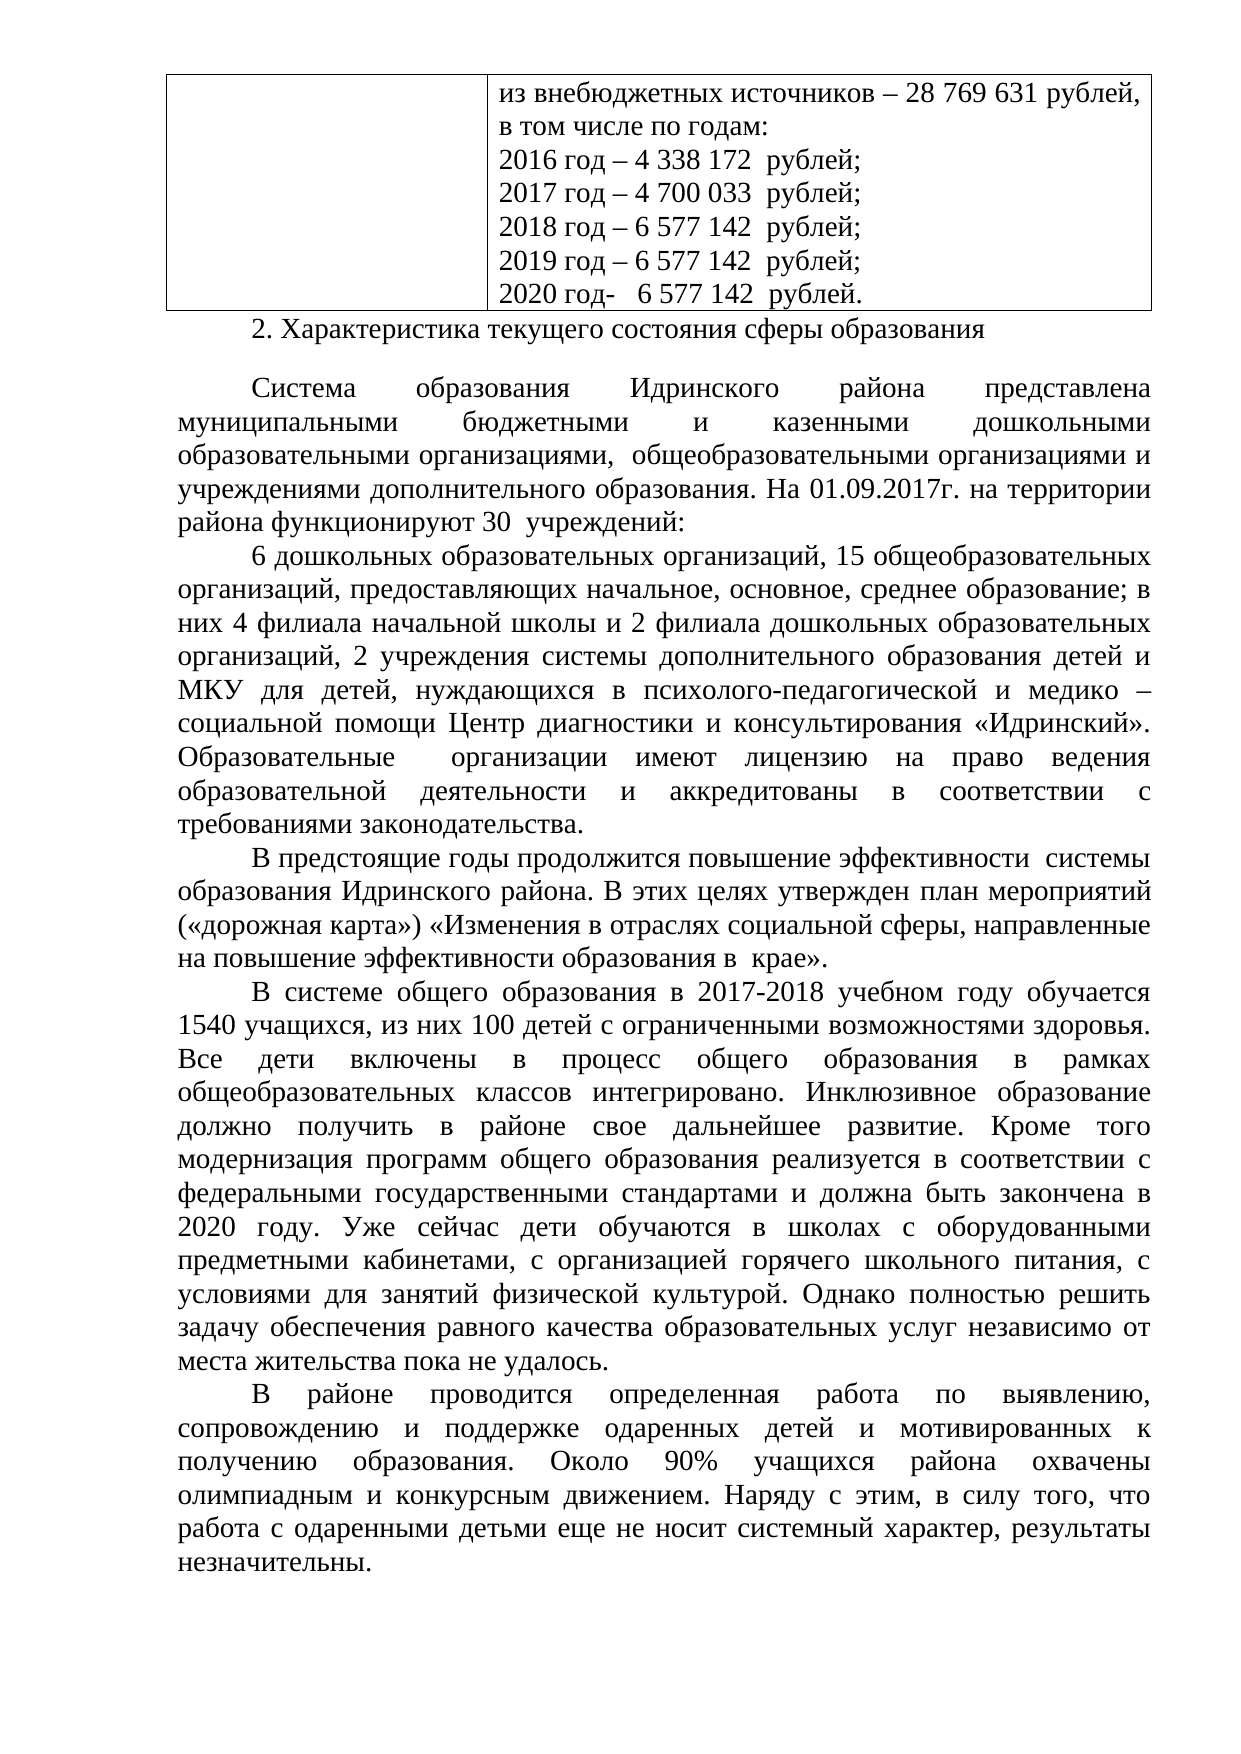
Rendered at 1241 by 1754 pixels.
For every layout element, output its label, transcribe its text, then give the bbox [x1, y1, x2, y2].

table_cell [488, 75, 1151, 310]
text В районе проводится определенная работа по выявлению, сопровождению и поддержке одаренных детей и мотивированных к получению образования. Около 90% учащихся района охвачены олимпиадным и конкурсным движением. Наряду с этим, в силу того, что работа с одаренными детьми еще не носит системный характер, результаты незначительны. [177, 1376, 1152, 1578]
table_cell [167, 75, 487, 310]
text В предстоящие годы продолжится повышение эффективности системы образования Идринского района. В этих целях утвержден план мероприятий («дорожная карта») «Изменения в отраслях социальной сферы, направленные на повышение эффективности образования в крае». [177, 840, 1152, 974]
text В системе общего образования в 2017-2018 учебном году обучается 1540 учащихся, из них 100 детей с ограниченными возможностями здоровья. Все дети включены в процесс общего образования в рамках общеобразовательных классов интегрировано. Инклюзивное образование должно получить в районе свое дальнейшее развитие. Кроме того модернизация программ общего образования реализуется в соответствии с федеральными государственными стандартами и должна быть закончена в 2020 году. Уже сейчас дети обучаются в школах с оборудованными предметными кабинетами, с организацией горячего школьного питания, с условиями для занятий физической культурой. Однако полностью решить задачу обеспечения равного качества образовательных услуг независимо от места жительства пока не удалось. [177, 974, 1152, 1376]
text Система образования Идринского района представлена муниципальными бюджетными и казенными дошкольными образовательными организациями, общеобразовательными организациями и учреждениями дополнительного образования. На 01.09.2017г. на территории района функционируют 30 учреждений: [177, 370, 1152, 538]
text 6 дошкольных образовательных организаций, 15 общеобразовательных организаций, предоставляющих начальное, основное, среднее образование; в них 4 филиала начальной школы и 2 филиала дошкольных образовательных организаций, 2 учреждения системы дополнительного образования детей и МКУ для детей, нуждающихся в психолого-педагогической и медико – социальной помощи Центр диагностики и консультирования «Идринский». Образовательные организации имеют лицензию на право ведения образовательной деятельности и аккредитованы в соответствии с требованиями законодательства. [177, 538, 1152, 840]
text 2. Характеристика текущего состояния сферы образования [177, 311, 1152, 344]
